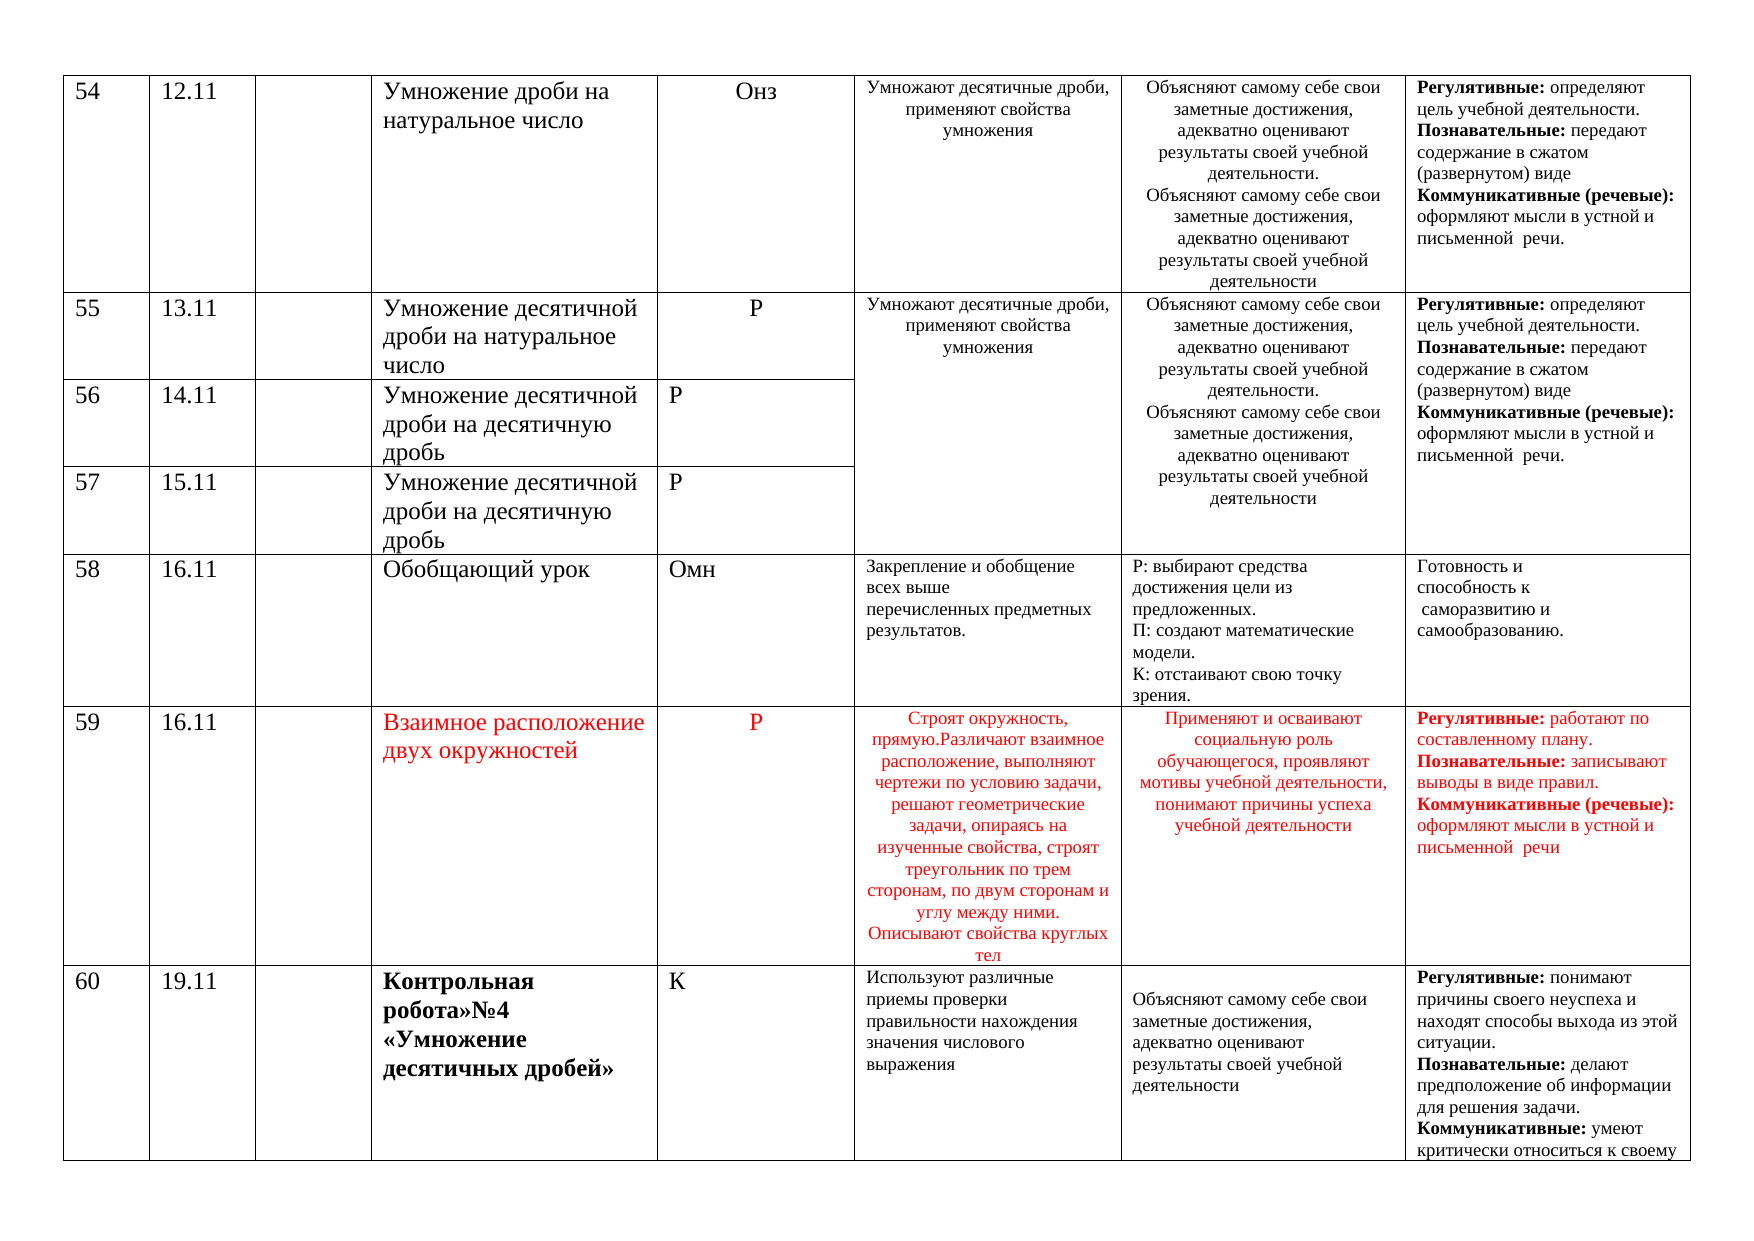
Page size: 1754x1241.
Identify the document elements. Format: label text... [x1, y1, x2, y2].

table_cell Умножение десятичной дроби на десятичную дробь [372, 467, 657, 553]
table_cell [855, 966, 1121, 1160]
table_cell 57 [64, 467, 149, 553]
table_cell 16.11 [150, 707, 255, 965]
table_cell [256, 707, 371, 965]
table_cell 13.11 [150, 293, 255, 379]
table_cell 14.11 [150, 380, 255, 466]
table_cell Регулятивные: работают по составленному плану. Познавательные: записывают выводы в виде правил. Коммуникативные (речевые): оформляют мысли в устной и письменной речи [1406, 707, 1690, 965]
table_cell 55 [64, 293, 149, 379]
table_cell 54 [64, 76, 149, 292]
table_cell К [658, 966, 854, 1160]
table_cell 15.11 [150, 467, 255, 553]
table_cell Регулятивные: определяют цель учебной деятельности. Познавательные: передают содержание в сжатом (развернутом) виде Коммуникативные (речевые): оформляют мысли в устной и письменной речи. [1406, 76, 1690, 292]
table_cell Р: выбирают средства достижения цели из предложенных. П: создают математические модели. К: отстаивают свою точку зрения. [1122, 555, 1405, 706]
table_cell [256, 380, 371, 466]
table_cell Применяют и осваивают социальную роль обучающегося, проявляют мотивы учебной деятельности, понимают причины успеха учебной деятельности [1122, 707, 1405, 965]
table_cell Регулятивные: определяют цель учебной деятельности. Познавательные: передают содержание в сжатом (развернутом) виде Коммуникативные (речевые): оформляют мысли в устной и письменной речи. [1406, 293, 1690, 553]
table_cell [256, 76, 371, 292]
table_cell Омн [658, 555, 854, 706]
table_cell Онз [658, 76, 854, 292]
table_cell Умножают десятичные дроби, применяют свойства умножения [855, 76, 1121, 292]
table_cell Умножение десятичной дроби на десятичную дробь [372, 380, 657, 466]
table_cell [1122, 966, 1405, 1160]
table_cell Объясняют самому себе свои заметные достижения, адекватно оценивают результаты своей учебной деятельности. Объясняют самому себе свои заметные достижения, адекватно оценивают результаты своей учебной деятельности [1122, 76, 1405, 292]
table_cell Р [658, 467, 854, 553]
table_cell 19.11 [150, 966, 255, 1160]
table_cell Готовность и способность к саморазвитию и самообразованию. [1406, 555, 1690, 706]
table_cell 12.11 [150, 76, 255, 292]
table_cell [372, 966, 657, 1160]
table_cell Р [658, 293, 854, 379]
table_cell Объясняют самому себе свои заметные достижения, адекватно оценивают результаты своей учебной деятельности. Объясняют самому себе свои заметные достижения, адекватно оценивают результаты своей учебной деятельности [1122, 293, 1405, 553]
table_cell Взаимное расположение двух окружностей [372, 707, 657, 965]
table_cell Р [658, 707, 854, 965]
table_cell Умножение дроби на натуральное число [372, 76, 657, 292]
table_cell 58 [64, 555, 149, 706]
table_cell 59 [64, 707, 149, 965]
table_cell [256, 966, 371, 1160]
table_cell [256, 467, 371, 553]
table_cell 56 [64, 380, 149, 466]
table_cell Умножают десятичные дроби, применяют свойства умножения [855, 293, 1121, 553]
table_cell Р [658, 380, 854, 466]
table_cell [1406, 966, 1690, 1160]
table_cell 16.11 [150, 555, 255, 706]
table_cell Закрепление и обобщение всех выше перечисленных предметных результатов. [855, 555, 1121, 706]
table_cell Строят окружность, прямую.Различают взаимное расположение, выполняют чертежи по условию задачи, решают геометрические задачи, опираясь на изученные свойства, строят треугольник по трем сторонам, по двум сторонам и углу между ними. Описывают свойства круглых тел [855, 707, 1121, 965]
table_cell [256, 293, 371, 379]
table_cell 60 [64, 966, 149, 1160]
table_cell Умножение десятичной дроби на натуральное число [372, 293, 657, 379]
table_cell [256, 555, 371, 706]
table_cell Обобщающий урок [372, 555, 657, 706]
